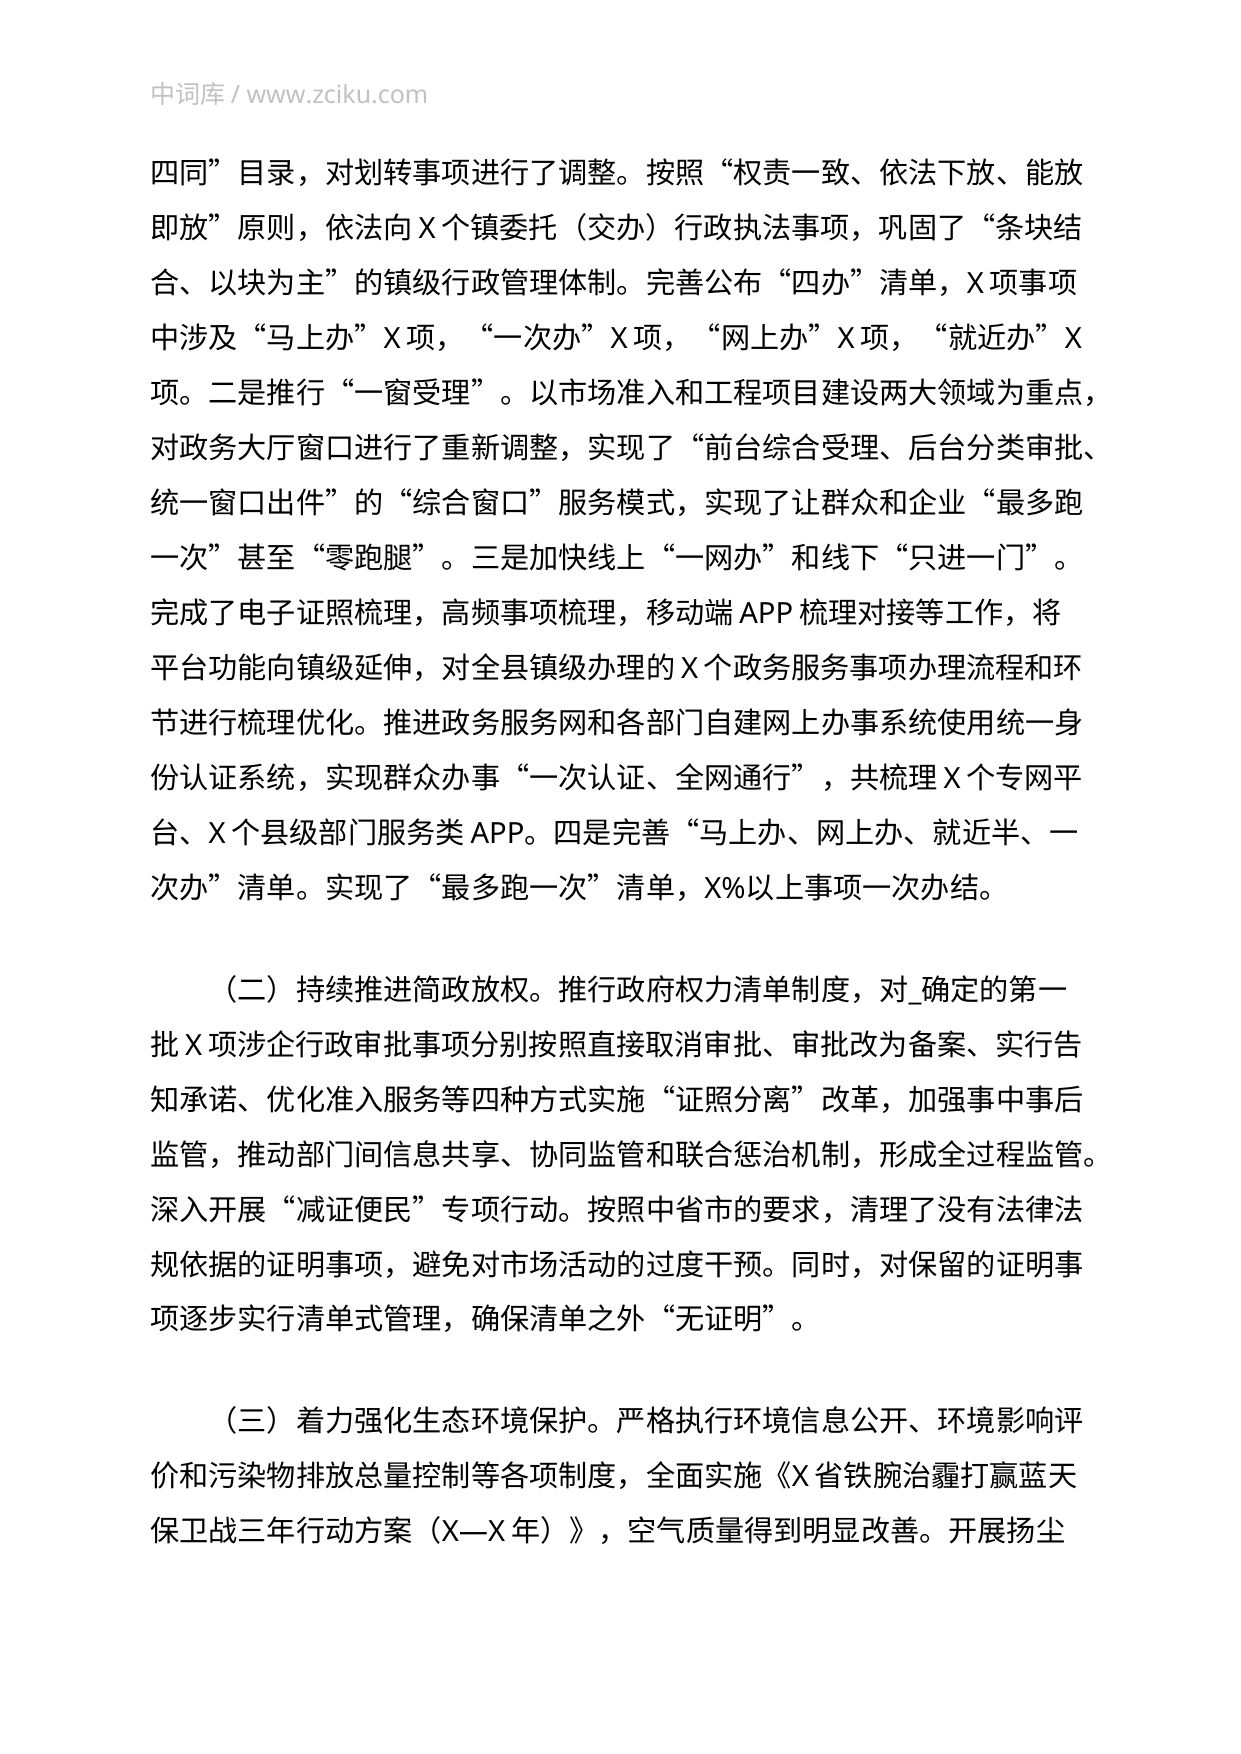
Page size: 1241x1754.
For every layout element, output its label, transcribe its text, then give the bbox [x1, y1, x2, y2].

text （二）持续推进简政放权。推行政府权力清单制度，对_确定的第一批X项涉企行政审批事项分别按照直接取消审批、审批改为备案、实行告知承诺、优化准入服务等四种方式实施“证照分离”改革，加强事中事后监管，推动部门间信息共享、协同监管和联合惩治机制，形成全过程监管。深入开展“减证便民”专项行动。按照中省市的要求，清理了没有法律法规依据的证明事项，避免对市场活动的过度干预。同时，对保留的证明事项逐步实行清单式管理，确保清单之外“无证明”。 [150, 966, 1090, 1338]
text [150, 150, 1090, 907]
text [150, 1398, 1090, 1550]
